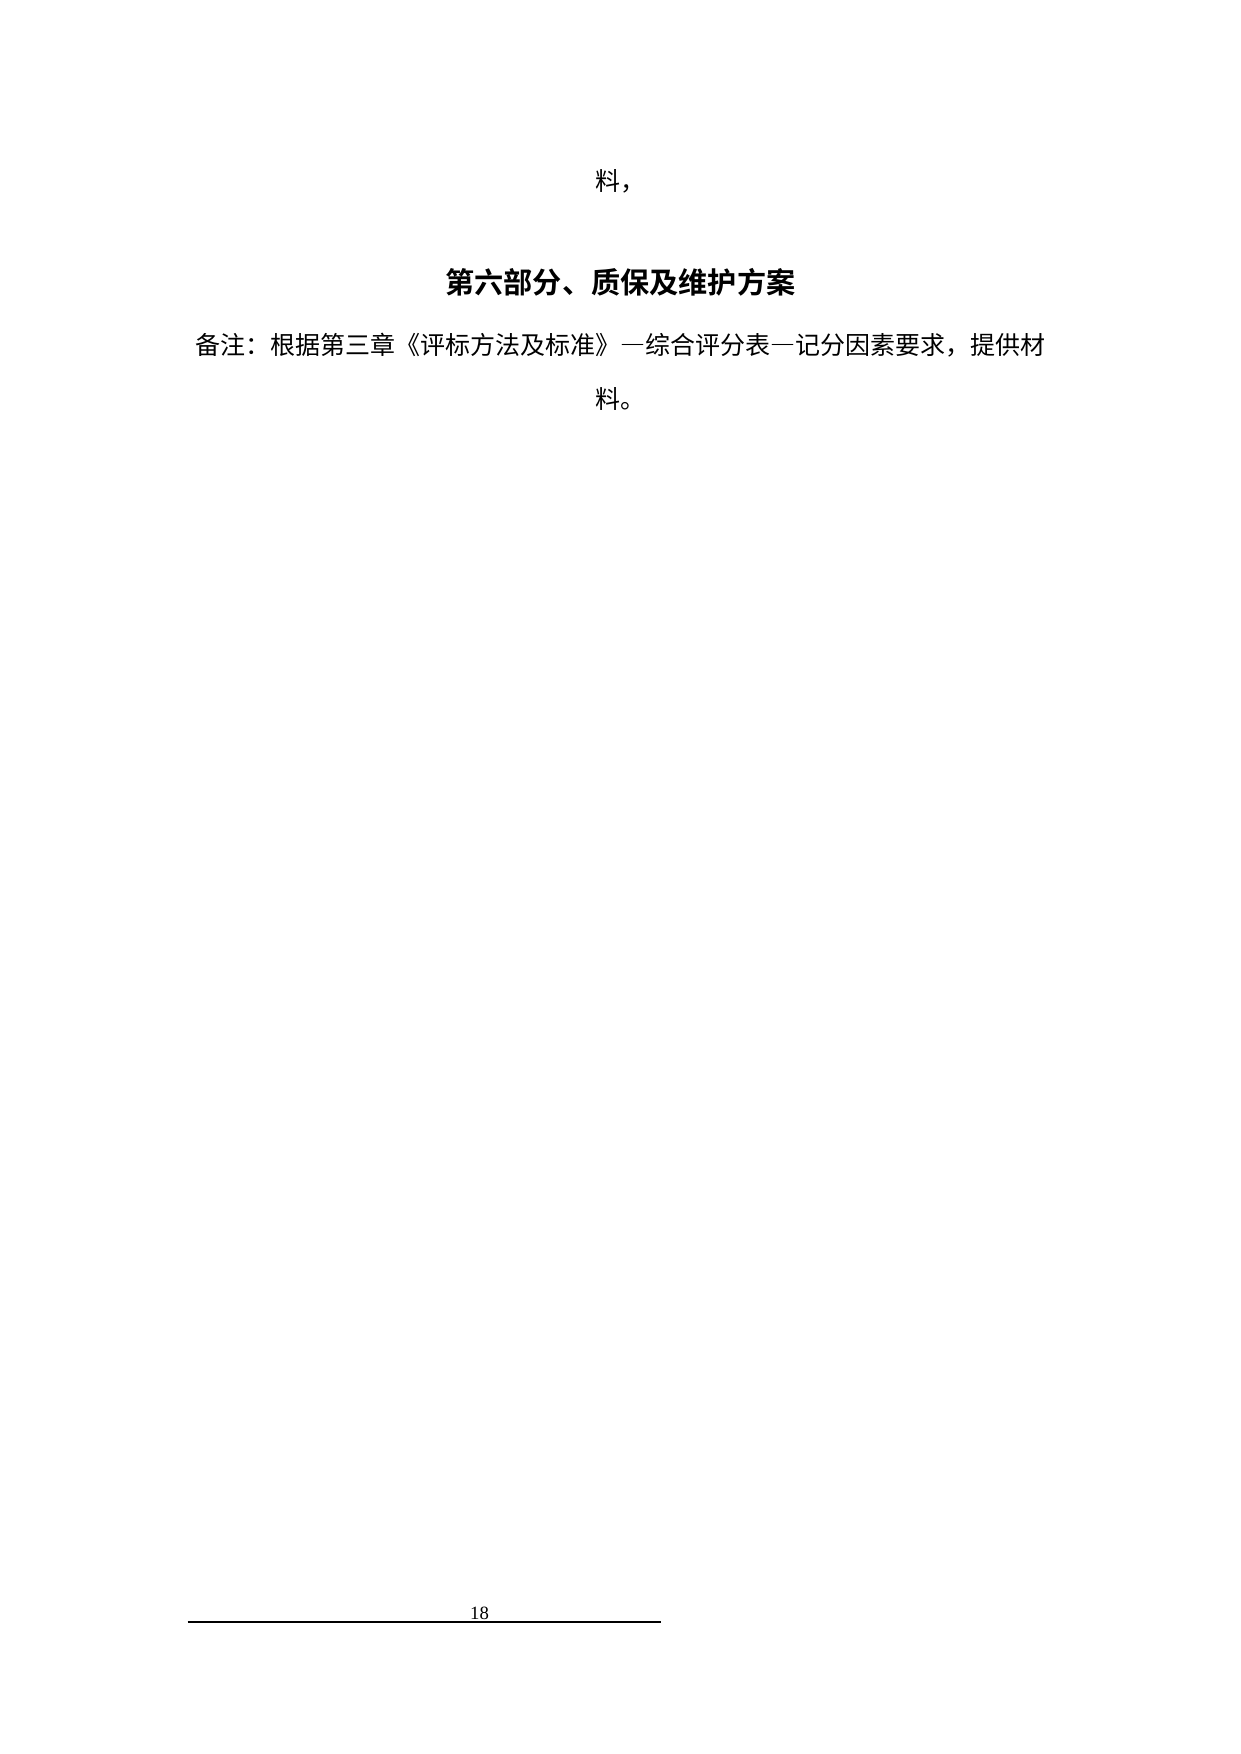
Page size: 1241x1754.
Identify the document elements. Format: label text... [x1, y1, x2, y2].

text 备注：根据第三章《评标方法及标准》—综合评分表—记分因素要求，提供材料。 [187, 325, 1053, 416]
list 质保及维护方案 [187, 248, 1053, 313]
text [187, 161, 1053, 197]
